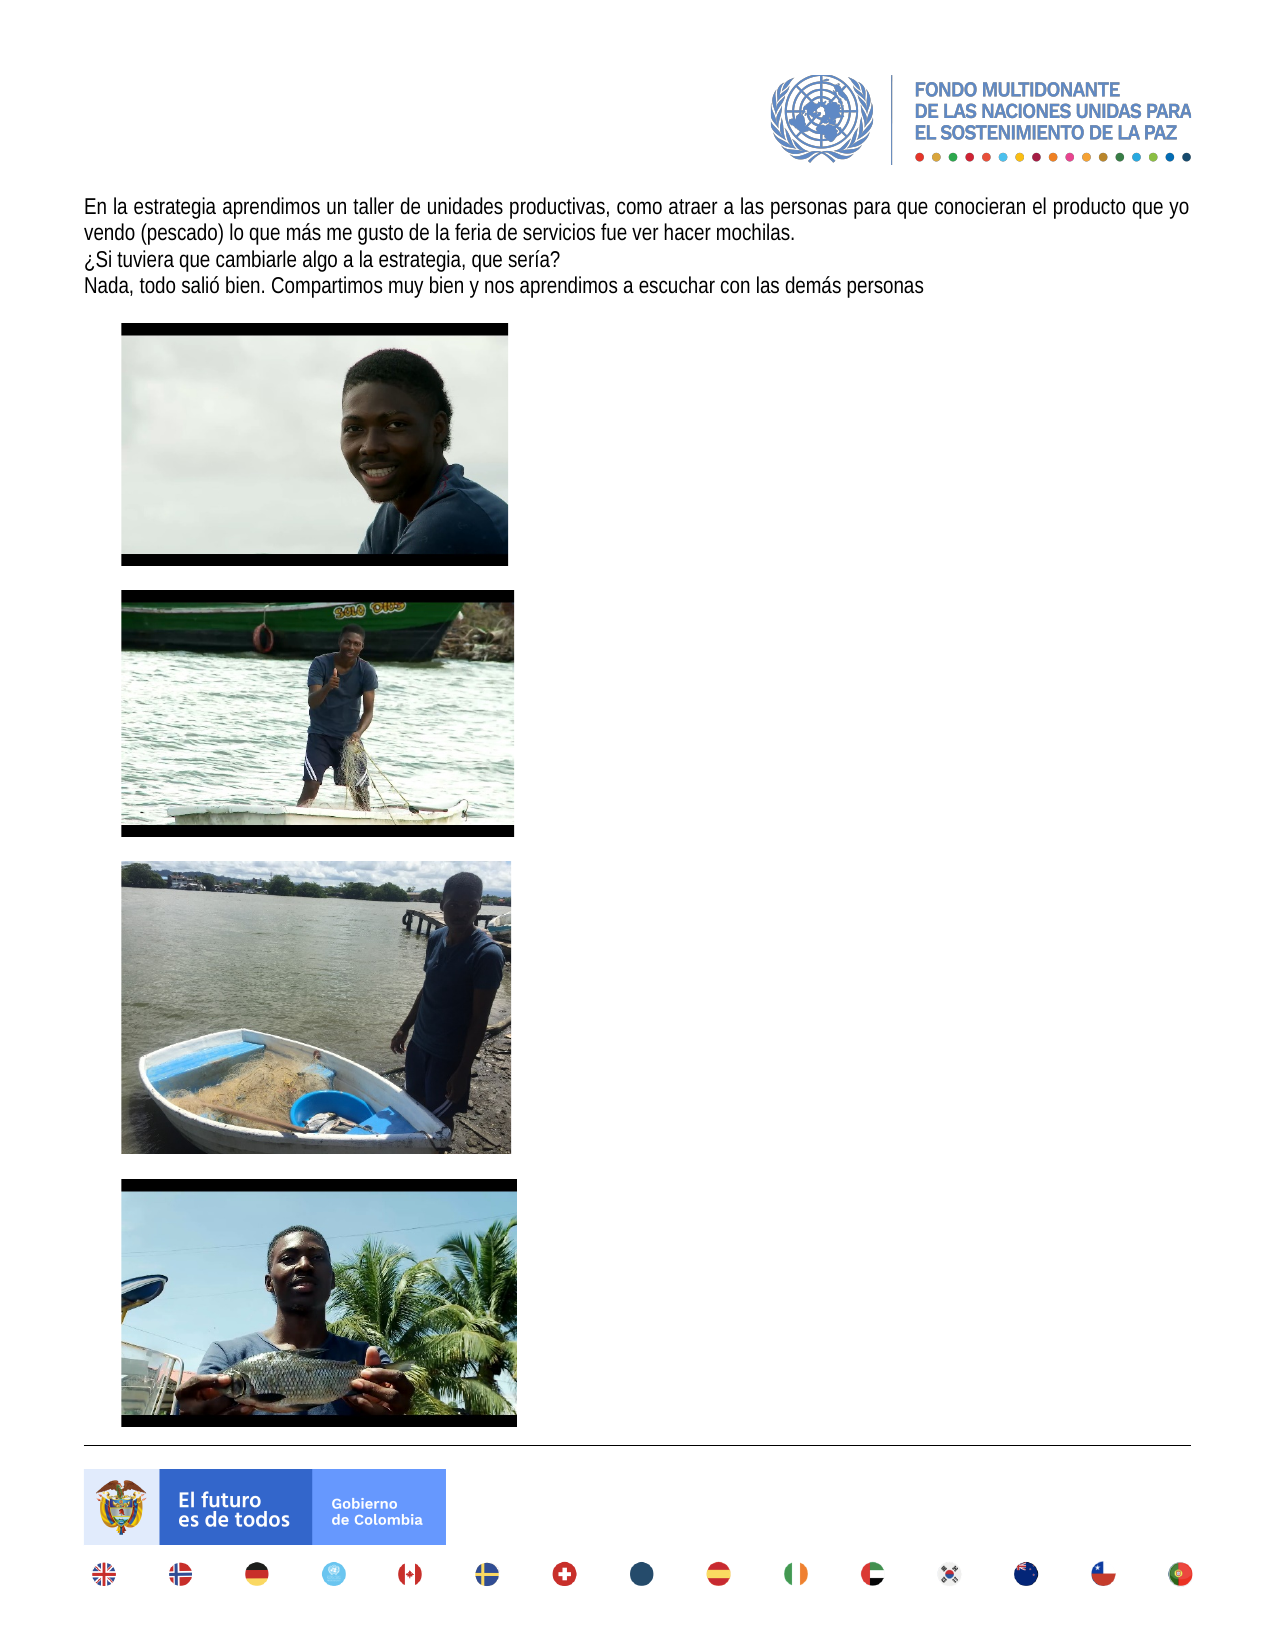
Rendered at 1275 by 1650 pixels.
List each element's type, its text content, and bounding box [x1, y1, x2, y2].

picture [121, 1179, 517, 1427]
picture [770, 75, 1192, 165]
text En la estrategia aprendimos un taller de unidades productivas, como atraer a las personas para que conocieran el producto que yo vendo (pescado) lo que más me gusto de la feria de servicios fue ver hacer mochilas. [84, 193, 1191, 246]
picture [121, 323, 509, 566]
text Nada, todo salió bien. Compartimos muy bien y nos aprendimos a escuchar con las demás personas [84, 272, 1191, 298]
picture [121, 861, 512, 1154]
picture [121, 590, 515, 837]
text ¿Si tuviera que cambiarle algo a la estrategia, que sería? [84, 246, 1191, 272]
picture [83, 1469, 1198, 1607]
